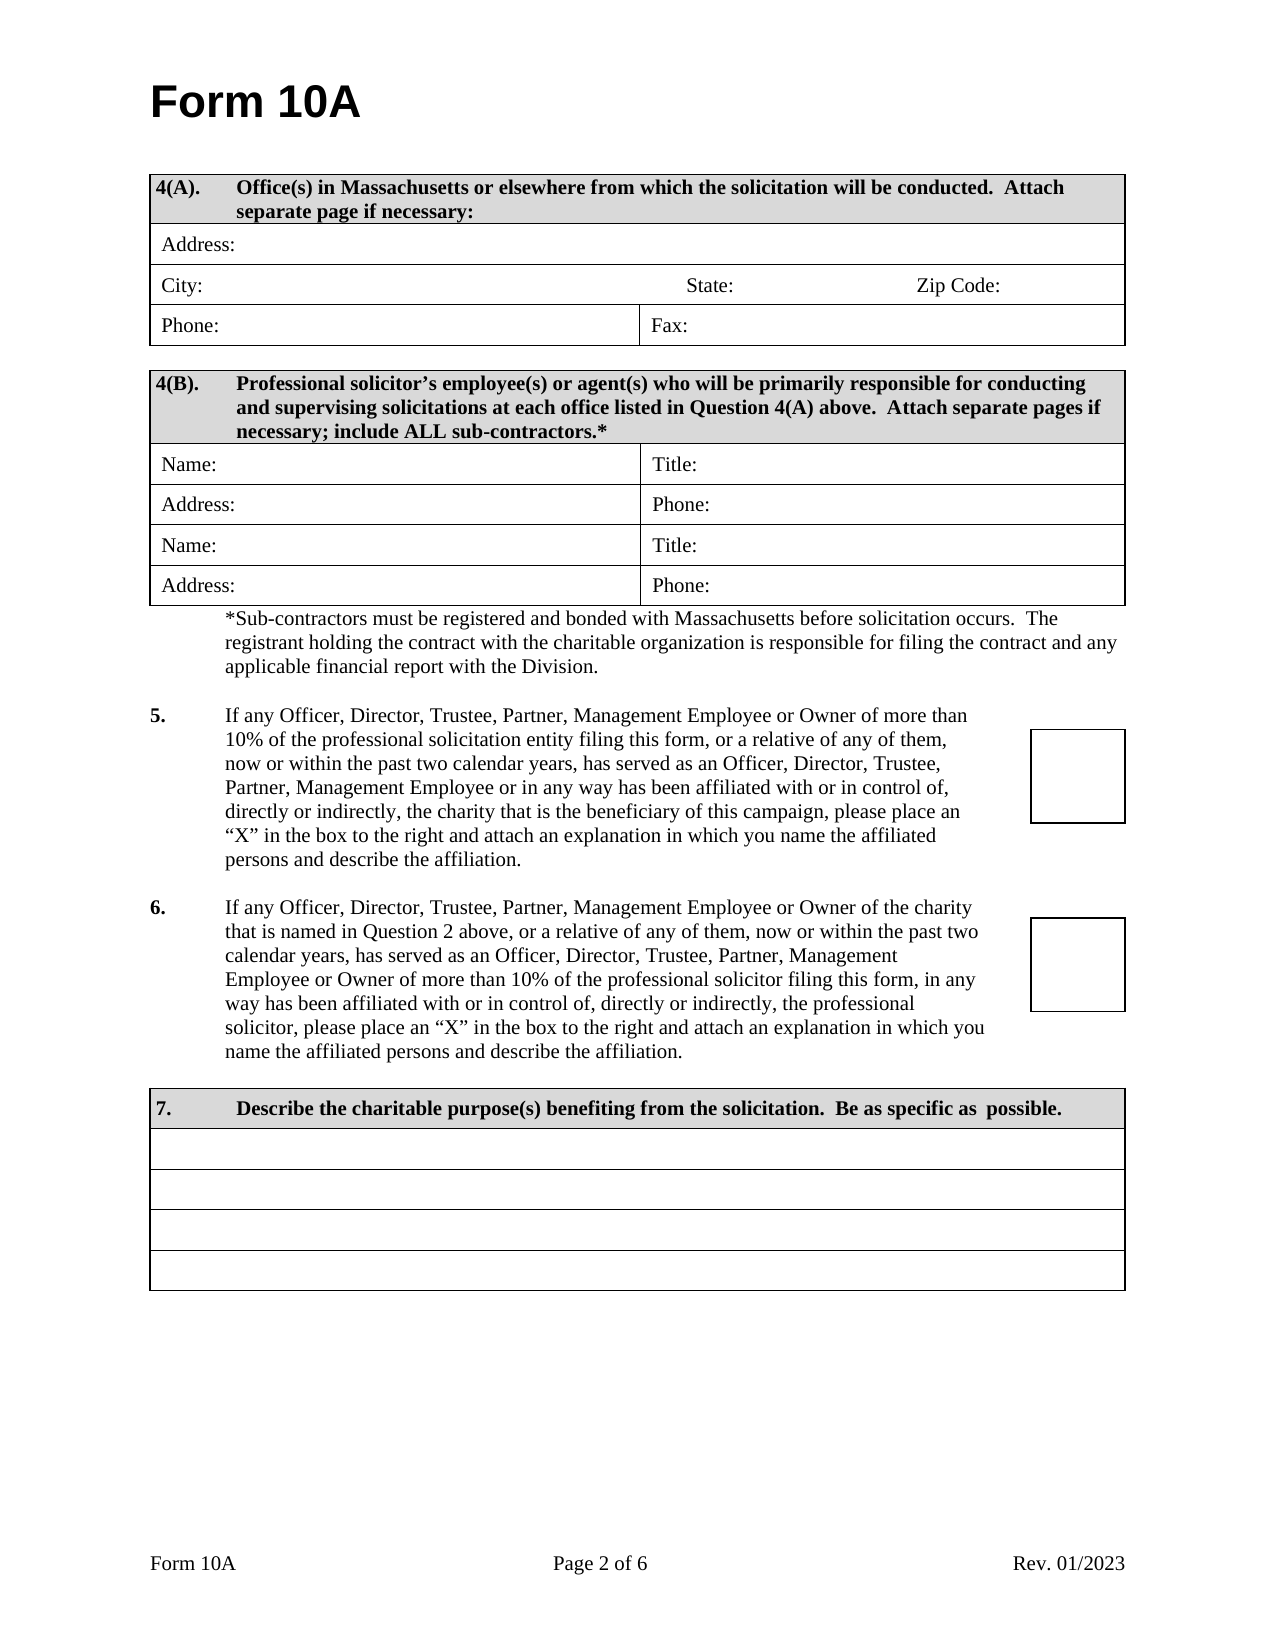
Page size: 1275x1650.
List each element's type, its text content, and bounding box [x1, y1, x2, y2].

table_cell Phone: [641, 566, 1124, 605]
table_cell Name: [151, 525, 640, 565]
list If any Officer, Director, Trustee, Partner, Management Employee or Owner of the charity that is named in Question 2 above, or a relative of any of them, now or within the past two calendar years, has served as an Officer, Director, Trustee, Partner, Management Employee or Owner of more than 10% of the professional solicitor filing this form, in any way has been affiliated with or in control of, directly or indirectly, the professional solicitor, please place an “X” in the box to the right and attach an explanation in which you name the affiliated persons and describe the affiliation. [150, 895, 1125, 1063]
table_cell [151, 1210, 1124, 1249]
text *Sub-contractors must be registered and bonded with before solicitation occurs. The registrant holding the contract with the charitable organization is responsible for filing the contract and any applicable financial report with the Division. [225, 606, 1125, 678]
table_cell [151, 1129, 1124, 1168]
table_cell [151, 1251, 1124, 1290]
table_cell City: State: Zip Code: [151, 265, 1124, 304]
table_header 4(A). Office(s) in or elsewhere from which the solicitation will be conducted. Attach separate page if necessary: [151, 175, 1124, 223]
table_cell [151, 1170, 1124, 1209]
table_cell Title: [641, 444, 1124, 484]
table_cell Address: [151, 566, 640, 605]
table_cell Phone: [151, 305, 639, 345]
table_header 7. Describe the charitable purpose(s) benefiting from the solicitation. Be as specific as possible. [151, 1089, 1124, 1128]
table_cell Address: [151, 224, 1124, 264]
table_cell Address: [151, 485, 640, 524]
list If any Officer, Director, Trustee, Partner, Management Employee or Owner of more than 10% of the professional solicitation entity filing this form, or a relative of any of them, now or within the past two calendar years, has served as an Officer, Director, Trustee, Partner, Management Employee or in any way has been affiliated with or in control of, directly or indirectly, the charity that is the beneficiary of this campaign, please place an “X” in the box to the right and attach an explanation in which you name the affiliated persons and describe the affiliation. [150, 702, 1125, 871]
table_header 4(B). Professional solicitor’s employee(s) or agent(s) who will be primarily responsible for conducting and supervising solicitations at each office listed in Question 4(A) above. Attach separate pages if necessary; include ALL sub-contractors.* [151, 371, 1124, 443]
table_cell Title: [641, 525, 1124, 565]
table_cell Name: [151, 444, 640, 484]
table_cell Fax: [640, 305, 1124, 345]
table_cell Phone: [641, 485, 1124, 524]
